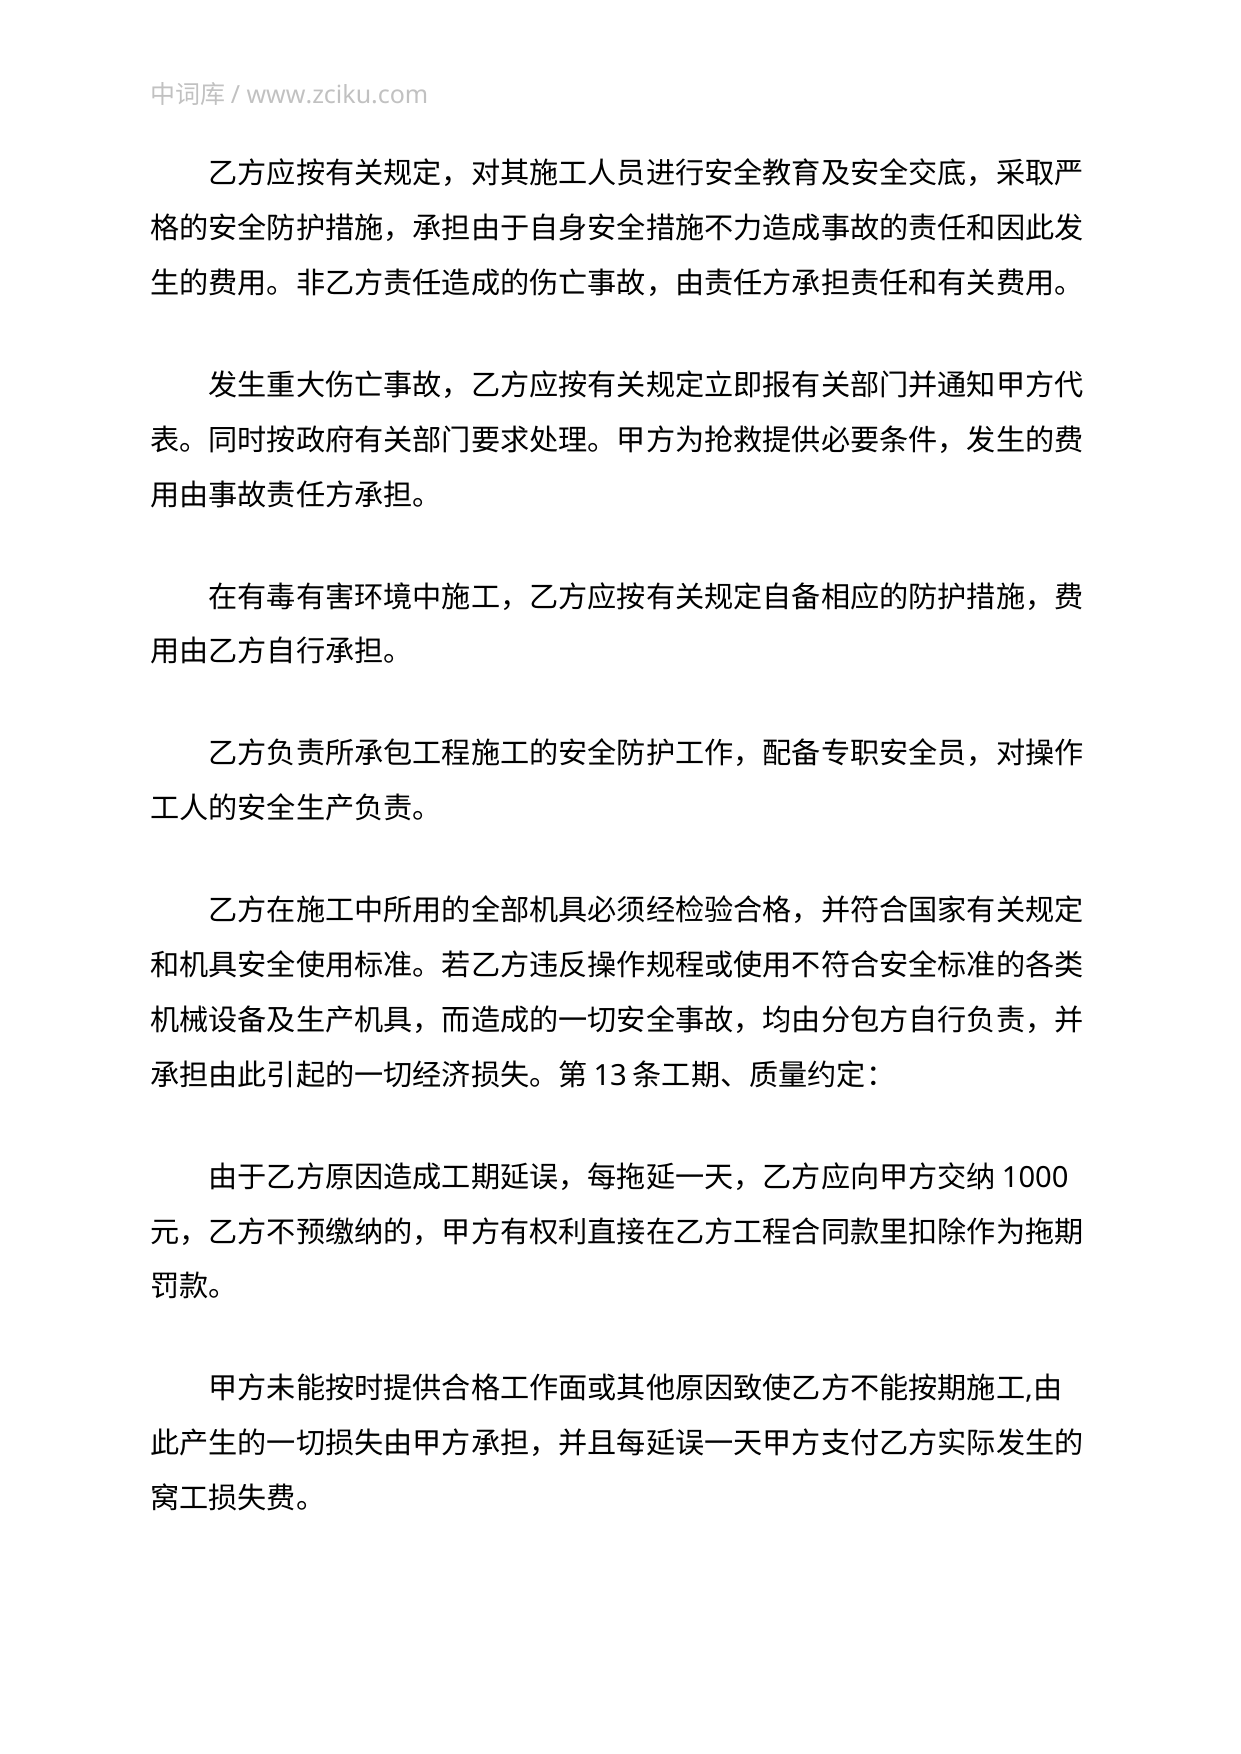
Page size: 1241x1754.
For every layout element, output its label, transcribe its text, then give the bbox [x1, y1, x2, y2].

text 甲方未能按时提供合格工作面或其他原因致使乙方不能按期施工,由此产生的一切损失由甲方承担，并且每延误一天甲方支付乙方实际发生的窝工损失费。 [150, 1365, 1090, 1517]
text 乙方负责所承包工程施工的安全防护工作，配备专职安全员，对操作工人的安全生产负责。 [150, 730, 1090, 827]
text 在有毒有害环境中施工，乙方应按有关规定自备相应的防护措施，费用由乙方自行承担。 [150, 573, 1090, 670]
text 乙方在施工中所用的全部机具必须经检验合格，并符合国家有关规定和机具安全使用标准。若乙方违反操作规程或使用不符合安全标准的各类机械设备及生产机具，而造成的一切安全事故，均由分包方自行负责，并承担由此引起的一切经济损失。第13条工期、质量约定： [150, 886, 1090, 1093]
text 发生重大伤亡事故，乙方应按有关规定立即报有关部门并通知甲方代表。同时按政府有关部门要求处理。甲方为抢救提供必要条件，发生的费用由事故责任方承担。 [150, 362, 1090, 514]
text 乙方应按有关规定，对其施工人员进行安全教育及安全交底，采取严格的安全防护措施，承担由于自身安全措施不力造成事故的责任和因此发生的费用。非乙方责任造成的伤亡事故，由责任方承担责任和有关费用。 [150, 150, 1090, 302]
text 由于乙方原因造成工期延误，每拖延一天，乙方应向甲方交纳1000元，乙方不预缴纳的，甲方有权利直接在乙方工程合同款里扣除作为拖期罚款。 [150, 1153, 1090, 1305]
